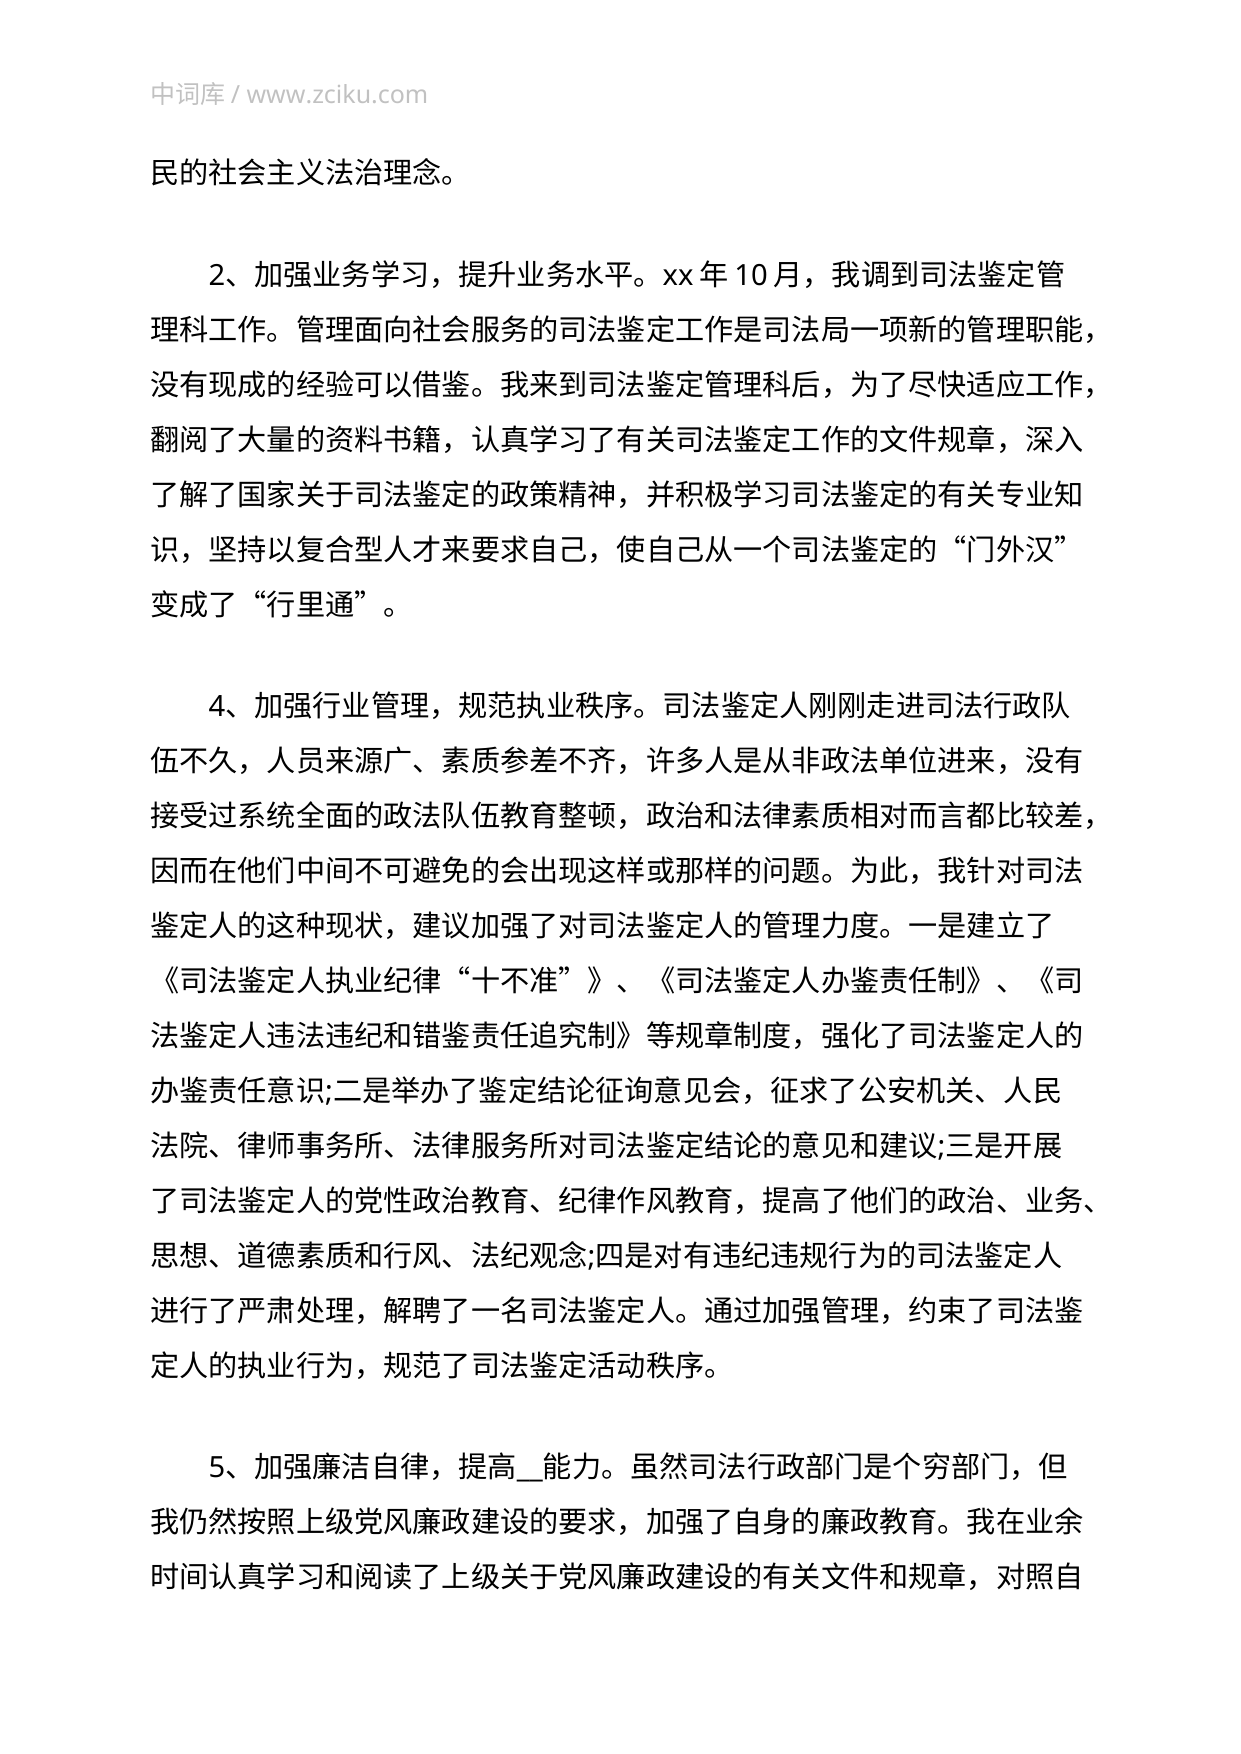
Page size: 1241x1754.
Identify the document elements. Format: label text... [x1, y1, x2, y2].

text 2、加强业务学习，提升业务水平。xx年10月，我调到司法鉴定管理科工作。管理面向社会服务的司法鉴定工作是司法局一项新的管理职能，没有现成的经验可以借鉴。我来到司法鉴定管理科后，为了尽快适应工作，翻阅了大量的资料书籍，认真学习了有关司法鉴定工作的文件规章，深入了解了国家关于司法鉴定的政策精神，并积极学习司法鉴定的有关专业知识，坚持以复合型人才来要求自己，使自己从一个司法鉴定的“门外汉”变成了“行里通”。 [150, 252, 1090, 623]
text 4、加强行业管理，规范执业秩序。司法鉴定人刚刚走进司法行政队伍不久，人员来源广、素质参差不齐，许多人是从非政法单位进来，没有接受过系统全面的政法队伍教育整顿，政治和法律素质相对而言都比较差，因而在他们中间不可避免的会出现这样或那样的问题。为此，我针对司法鉴定人的这种现状，建议加强了对司法鉴定人的管理力度。一是建立了《司法鉴定人执业纪律“十不准”》、《司法鉴定人办鉴责任制》、《司法鉴定人违法违纪和错鉴责任追究制》等规章制度，强化了司法鉴定人的办鉴责任意识;二是举办了鉴定结论征询意见会，征求了公安机关、人民法院、律师事务所、法律服务所对司法鉴定结论的意见和建议;三是开展了司法鉴定人的党性政治教育、纪律作风教育，提高了他们的政治、业务、思想、道德素质和行风、法纪观念;四是对有违纪违规行为的司法鉴定人进行了严肃处理，解聘了一名司法鉴定人。通过加强管理，约束了司法鉴定人的执业行为，规范了司法鉴定活动秩序。 [150, 683, 1090, 1384]
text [150, 150, 1090, 192]
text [150, 1444, 1090, 1596]
